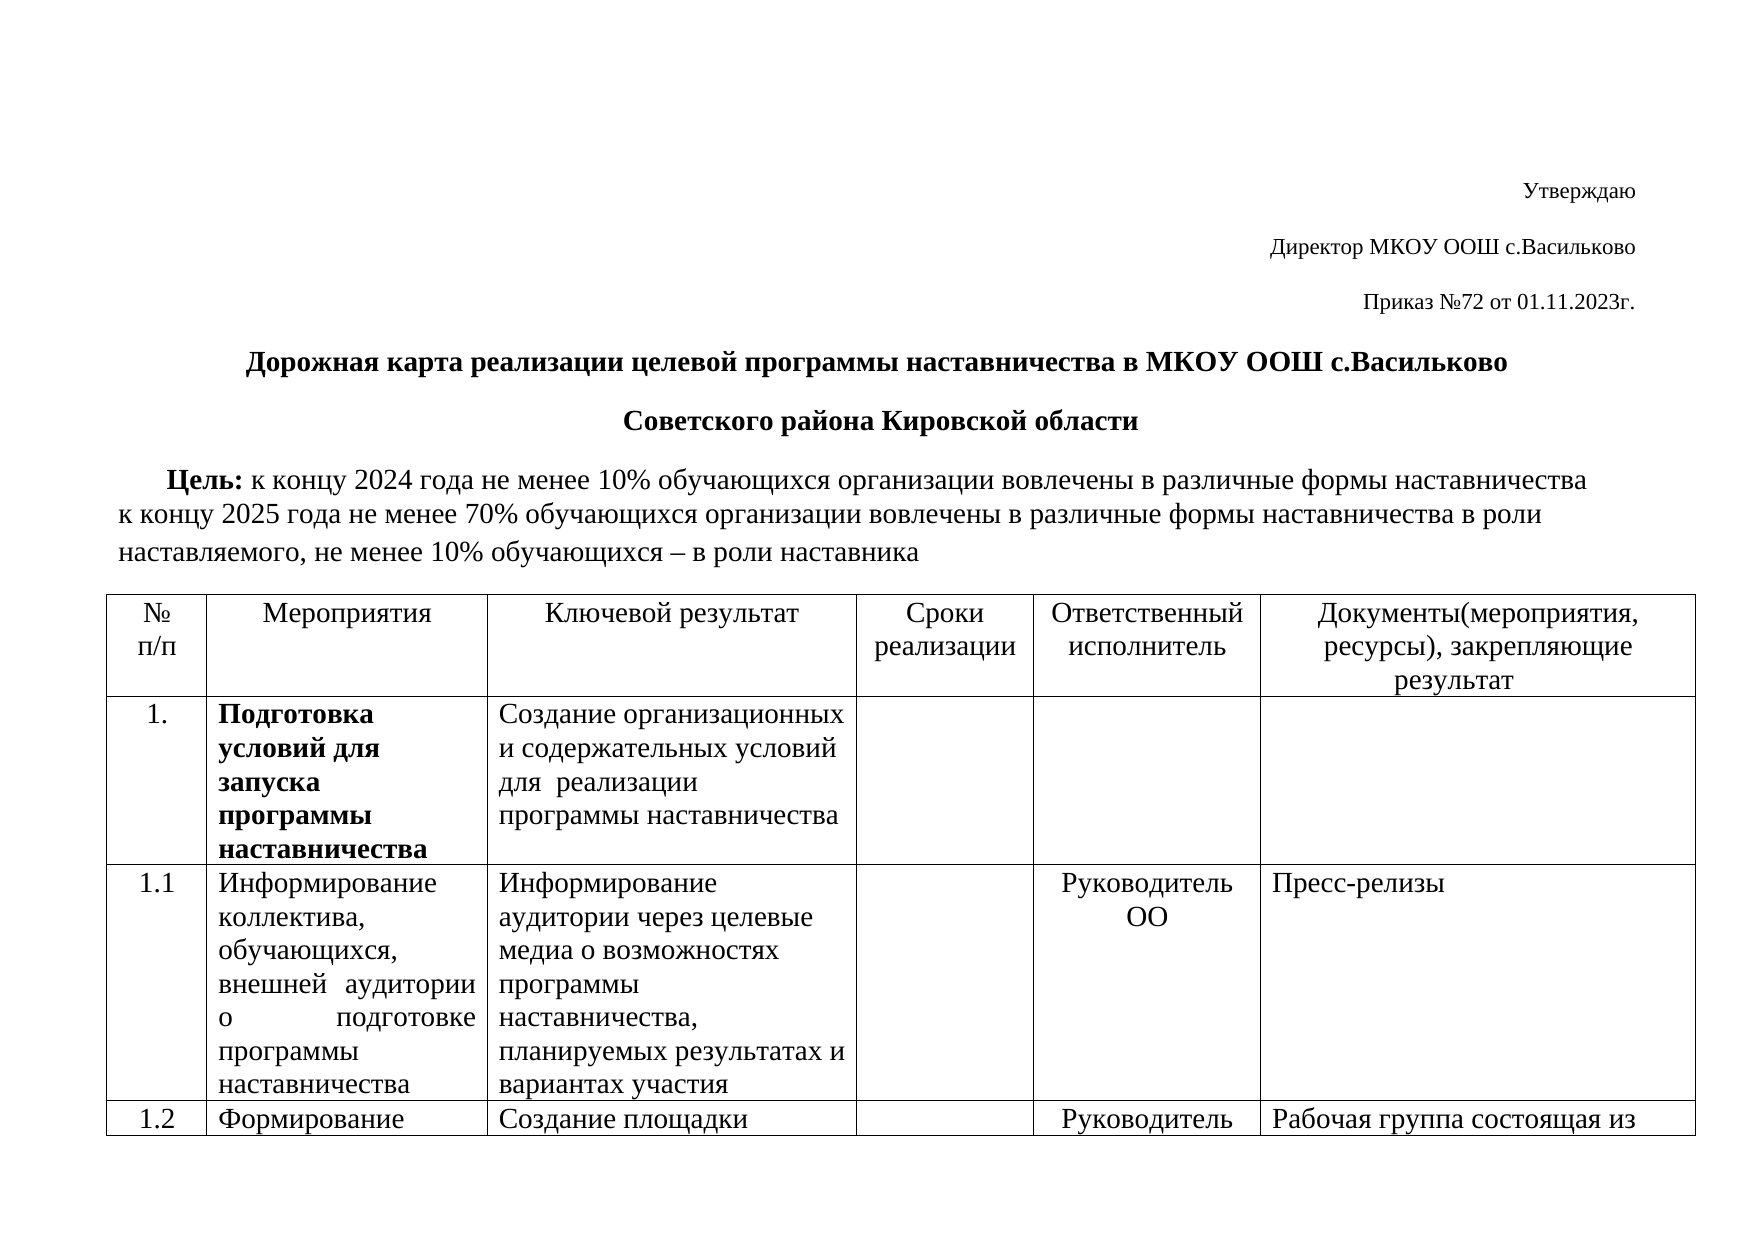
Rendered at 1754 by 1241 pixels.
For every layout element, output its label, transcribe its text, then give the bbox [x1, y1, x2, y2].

table_cell Руководитель ОО [1034, 1101, 1260, 1135]
text Цель: к концу 2024 года не менее 10% обучающихся организации вовлечены в различные формы наставничества [118, 462, 1636, 496]
text к концу 2025 года не менее 70% обучающихся организации вовлечены в различные формы наставничества в роли наставляемого, не менее 10% обучающихся – в роли наставника [118, 496, 1636, 568]
table_cell 1. [107, 697, 206, 864]
text Советского района Кировской области [118, 403, 1636, 437]
table_cell [1261, 697, 1695, 864]
table_header Документы(мероприятия, ресурсы), закрепляющие результат [1261, 595, 1695, 696]
table_cell Информирование аудитории через целевые медиа о возможностях программы наставничества, планируемых результатах и вариантах участия [488, 865, 856, 1100]
table_header Ключевой результат [488, 595, 856, 696]
table_header № п/п [107, 595, 206, 696]
table_cell 1.2 [107, 1101, 206, 1135]
table_cell [857, 697, 1033, 864]
table_cell [857, 865, 1033, 1100]
table_header Сроки реализации [857, 595, 1033, 696]
table_cell 1.1 [107, 865, 206, 1100]
text Дорожная карта реализации целевой программы наставничества в МКОУ ООШ с.Васильково [118, 344, 1636, 377]
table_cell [488, 1101, 856, 1135]
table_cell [207, 1101, 487, 1135]
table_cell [1261, 1101, 1695, 1135]
table_header Мероприятия [207, 595, 487, 696]
table_cell Руководитель ОО [1034, 865, 1260, 1100]
table_cell Подготовка условий для запуска программы наставничества [207, 697, 487, 864]
table_cell [857, 1101, 1033, 1135]
table_cell Пресс-релизы [1261, 865, 1695, 1100]
text Приказ №72 от 01.11.2023г. [118, 288, 1636, 314]
text Утверждаю [118, 177, 1636, 203]
table_cell Создание организационных и содержательных условий для реализации программы наставничества [488, 697, 856, 864]
table_header Ответственный исполнитель [1034, 595, 1260, 696]
table_cell [1034, 697, 1260, 864]
table_cell Информирование коллектива, обучающихся, внешней аудитории о подготовке программы наставничества [207, 865, 487, 1100]
text Директор МКОУ ООШ с.Васильково [118, 233, 1636, 259]
